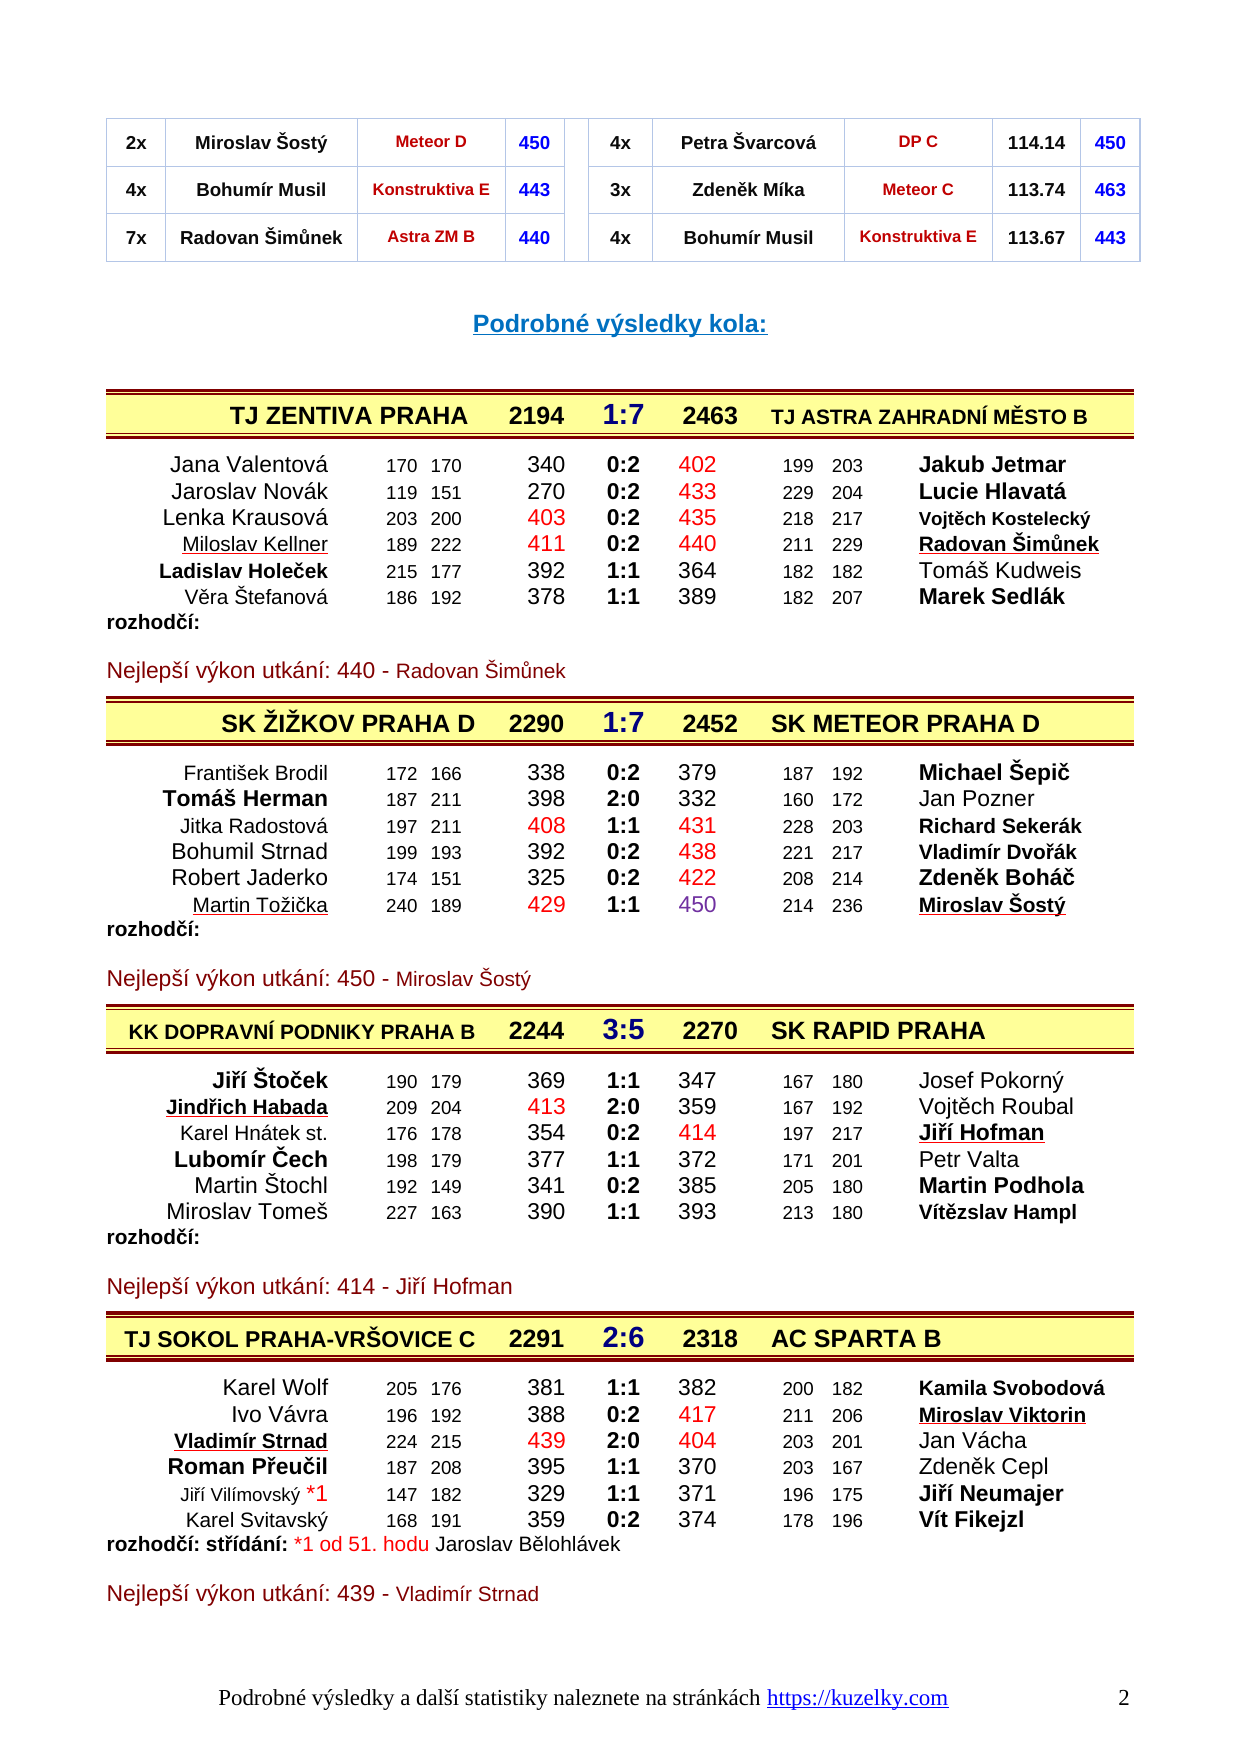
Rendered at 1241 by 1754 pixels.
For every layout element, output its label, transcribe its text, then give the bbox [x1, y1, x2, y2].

text Bohumil Strnad 199 193 392 0:2 438 221 217 Vladimír Dvořák [106, 838, 1134, 864]
text Karel Svitavský 168 191 359 0:2 374 178 196 Vít Fikejzl [106, 1506, 1134, 1532]
table_cell 4x [589, 214, 652, 261]
table_cell 463 [1081, 167, 1139, 213]
text Jindřich Habada 209 204 413 2:0 359 167 192 Vojtěch Roubal [106, 1093, 1134, 1119]
table_cell 450 [506, 119, 564, 166]
text Miroslav Tomeš 227 163 390 1:1 393 213 180 Vítězslav Hampl [106, 1198, 1134, 1225]
text TJ Sokol Praha-Vršovice C 2291 2:6 2318 AC Sparta B [106, 1318, 1134, 1355]
table_cell 440 [506, 214, 564, 261]
text Jaroslav Novák 119 151 270 0:2 433 229 204 Lucie Hlavatá [106, 478, 1134, 504]
table_cell DP C [845, 119, 992, 166]
text Lenka Krausová 203 200 403 0:2 435 218 217 Vojtěch Kostelecký [106, 504, 1134, 530]
text Věra Štefanová 186 192 378 1:1 389 182 207 Marek Sedlák [106, 583, 1134, 609]
text Nejlepší výkon utkání: 440 - Radovan Šimůnek [106, 657, 1134, 684]
table_cell 7x [107, 214, 165, 261]
text Jiří Vilímovský *1 147 182 329 1:1 371 196 175 Jiří Neumajer [106, 1479, 1134, 1506]
text Miloslav Kellner 189 222 411 0:2 440 211 229 Radovan Šimůnek [106, 530, 1134, 557]
table_cell 2x [107, 119, 165, 166]
text TJ ZENTIVA Praha 2194 1:7 2463 TJ Astra Zahradní Město B [106, 395, 1134, 433]
text Ladislav Holeček 215 177 392 1:1 364 182 182 Tomáš Kudweis [106, 557, 1134, 583]
text SK Žižkov Praha D 2290 1:7 2452 SK Meteor Praha D [106, 703, 1134, 740]
table_cell Meteor C [845, 167, 992, 213]
table_cell 113.74 [993, 167, 1080, 213]
text Podrobné výsledky kola: [94, 308, 1145, 337]
table_cell Bohumír Musil [653, 214, 844, 261]
table_cell 443 [1081, 214, 1139, 261]
text KK Dopravní podniky Praha B 2244 3:5 2270 SK Rapid Praha [106, 1010, 1134, 1048]
table_cell 4x [107, 167, 165, 213]
table_cell 4x [589, 119, 652, 166]
text rozhodčí: střídání: *1 od 51. hodu Jaroslav Bělohlávek [106, 1532, 1134, 1556]
text Nejlepší výkon utkání: 439 - Vladimír Strnad [106, 1580, 1134, 1607]
text Tomáš Herman 187 211 398 2:0 332 160 172 Jan Pozner [106, 785, 1134, 812]
text Ivo Vávra 196 192 388 0:2 417 211 206 Miroslav Viktorin [106, 1401, 1134, 1427]
text Lubomír Čech 198 179 377 1:1 372 171 201 Petr Valta [106, 1146, 1134, 1172]
text Vladimír Strnad 224 215 439 2:0 404 203 201 Jan Vácha [106, 1427, 1134, 1453]
text rozhodčí: [106, 609, 1134, 633]
table_cell Bohumír Musil [166, 167, 357, 213]
text František Brodil 172 166 338 0:2 379 187 192 Michael Šepič [106, 759, 1134, 785]
table_cell Radovan Šimůnek [166, 214, 357, 261]
text Nejlepší výkon utkání: 414 - Jiří Hofman [106, 1273, 1134, 1299]
table_cell Zdeněk Míka [653, 167, 844, 213]
text Roman Přeučil 187 208 395 1:1 370 203 167 Zdeněk Cepl [106, 1453, 1134, 1479]
text Martin Štochl 192 149 341 0:2 385 205 180 Martin Podhola [106, 1172, 1134, 1198]
table_cell Miroslav Šostý [166, 119, 357, 166]
text Jana Valentová 170 170 340 0:2 402 199 203 Jakub Jetmar [106, 451, 1134, 478]
text Jitka Radostová 197 211 408 1:1 431 228 203 Richard Sekerák [106, 812, 1134, 838]
table_cell Astra ZM B [358, 214, 505, 261]
table_cell 114.14 [993, 119, 1080, 166]
table_cell 113.67 [993, 214, 1080, 261]
text Robert Jaderko 174 151 325 0:2 422 208 214 Zdeněk Boháč [106, 864, 1134, 891]
text Jiří Štoček 190 179 369 1:1 347 167 180 Josef Pokorný [106, 1067, 1134, 1093]
table_cell Konstruktiva E [845, 214, 992, 261]
text Karel Wolf 205 176 381 1:1 382 200 182 Kamila Svobodová [106, 1374, 1134, 1401]
table_cell Meteor D [358, 119, 505, 166]
table_cell Konstruktiva E [358, 167, 505, 213]
text rozhodčí: [106, 1225, 1134, 1249]
table_cell 3x [589, 167, 652, 213]
text Martin Tožička 240 189 429 1:1 450 214 236 Miroslav Šostý [106, 891, 1134, 917]
text Nejlepší výkon utkání: 450 - Miroslav Šostý [106, 965, 1134, 991]
text rozhodčí: [106, 917, 1134, 941]
table_cell 450 [1081, 119, 1139, 166]
table_cell 443 [506, 167, 564, 213]
text Karel Hnátek st. 176 178 354 0:2 414 197 217 Jiří Hofman [106, 1119, 1134, 1146]
table_cell Petra Švarcová [653, 119, 844, 166]
